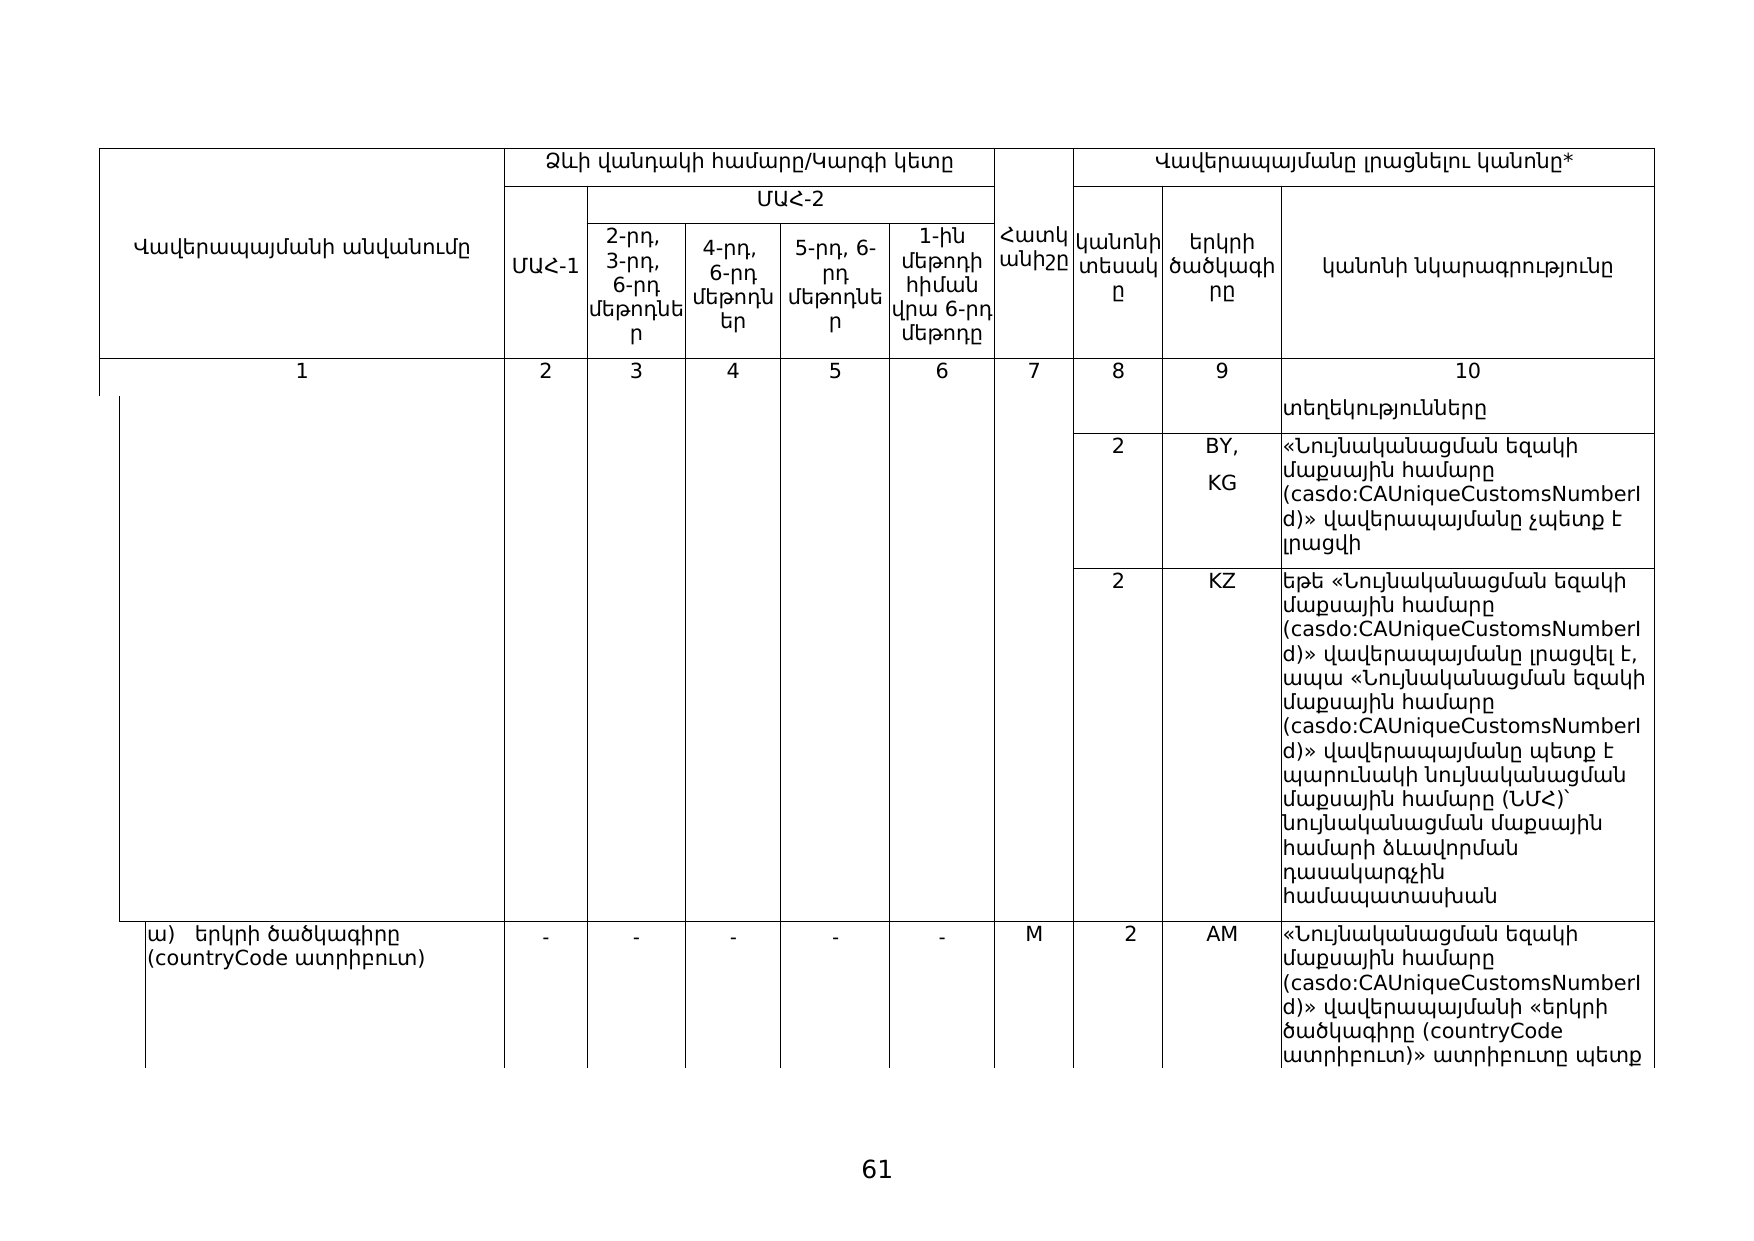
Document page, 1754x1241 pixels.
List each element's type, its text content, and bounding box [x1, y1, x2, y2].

table_cell ՄԱՀ-1 [505, 187, 587, 358]
table_cell 7 [995, 359, 1073, 396]
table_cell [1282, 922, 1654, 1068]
table_cell 6 [890, 359, 994, 396]
table_cell 9 [1163, 359, 1281, 396]
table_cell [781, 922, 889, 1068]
table_cell 5-րդ, 6-րդ մեթոդներ [781, 224, 889, 358]
table_header Վավերապայմանի անվանումը [100, 149, 504, 358]
table_cell կանոնի տեսակը [1074, 187, 1162, 358]
table_cell 2 [505, 359, 587, 396]
table_cell երկրի ծածկագիրը [1163, 187, 1281, 358]
table_cell 2-րդ, 3-րդ, 6-րդ մեթոդներ [588, 224, 685, 358]
table_cell 4 [686, 359, 780, 396]
table_cell 8 [1074, 359, 1162, 396]
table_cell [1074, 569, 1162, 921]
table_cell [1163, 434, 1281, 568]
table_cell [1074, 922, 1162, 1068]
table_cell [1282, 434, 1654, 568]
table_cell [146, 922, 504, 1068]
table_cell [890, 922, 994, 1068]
table_cell ՄԱՀ-2 [588, 187, 994, 223]
table_cell 5 [781, 359, 889, 396]
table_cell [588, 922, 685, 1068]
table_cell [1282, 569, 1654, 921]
table_cell 1 [100, 359, 504, 396]
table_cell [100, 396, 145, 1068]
table_cell 10 [1282, 359, 1654, 396]
table_cell 4-րդ, 6-րդ մեթոդներ [686, 224, 780, 358]
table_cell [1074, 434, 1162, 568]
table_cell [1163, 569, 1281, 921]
table_cell 3 [588, 359, 685, 396]
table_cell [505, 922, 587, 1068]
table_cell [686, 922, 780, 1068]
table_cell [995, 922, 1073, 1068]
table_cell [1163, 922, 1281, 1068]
table_header Հատկանիշը [995, 149, 1073, 358]
table_cell կանոնի նկարագրությունը [1282, 187, 1654, 358]
table_header Ձևի վանդակի համարը/Կարգի կետը [505, 149, 994, 186]
table_header Վավերապայմանը լրացնելու կանոնը* [1074, 149, 1654, 186]
table_cell 1-ին մեթոդի հիման վրա 6-րդ մեթոդը [890, 224, 994, 358]
